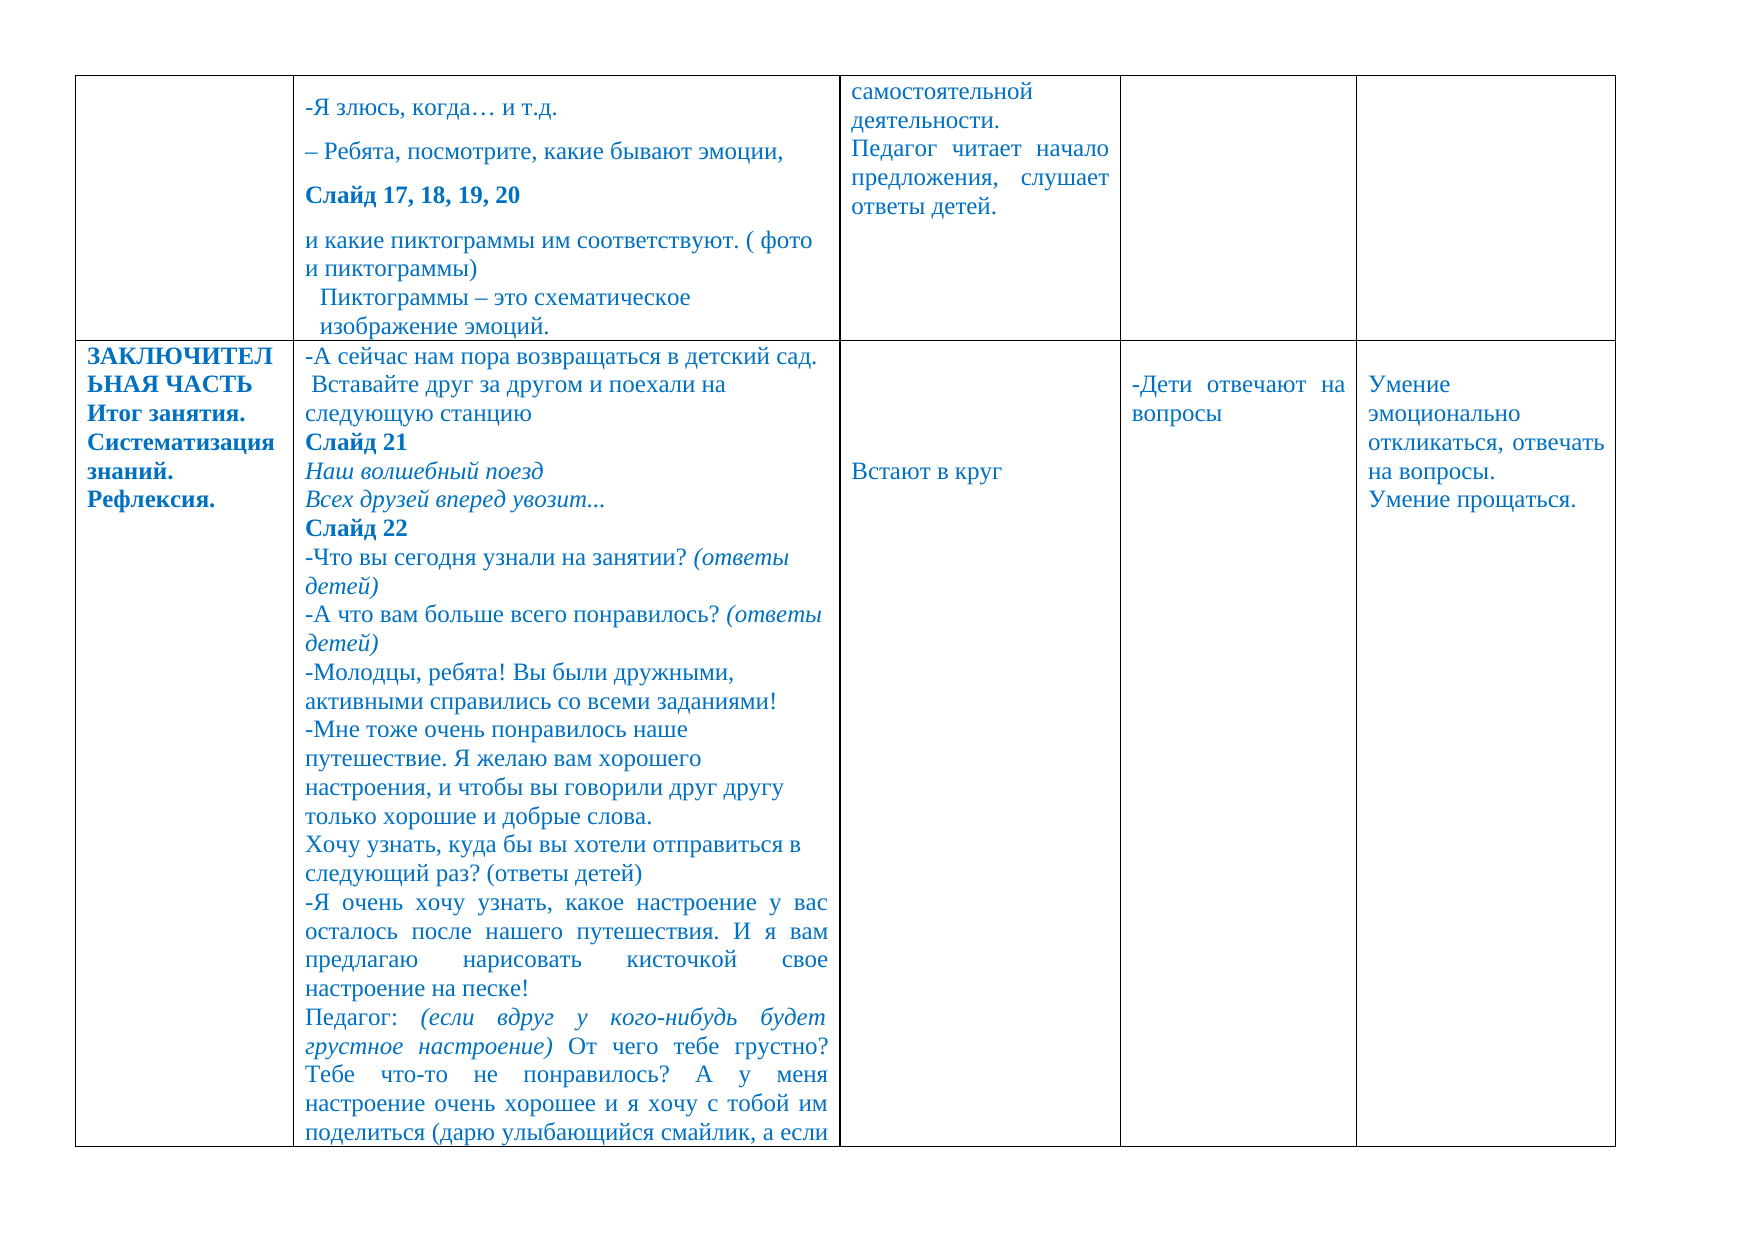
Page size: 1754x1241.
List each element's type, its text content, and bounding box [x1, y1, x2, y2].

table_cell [76, 76, 293, 340]
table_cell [1357, 76, 1615, 340]
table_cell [841, 76, 1120, 340]
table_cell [1121, 341, 1356, 1146]
table_cell Встают в круг [841, 341, 1120, 1146]
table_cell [1357, 341, 1615, 1146]
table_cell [1121, 76, 1356, 340]
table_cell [294, 341, 839, 1146]
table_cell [76, 341, 293, 1146]
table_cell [294, 76, 839, 340]
